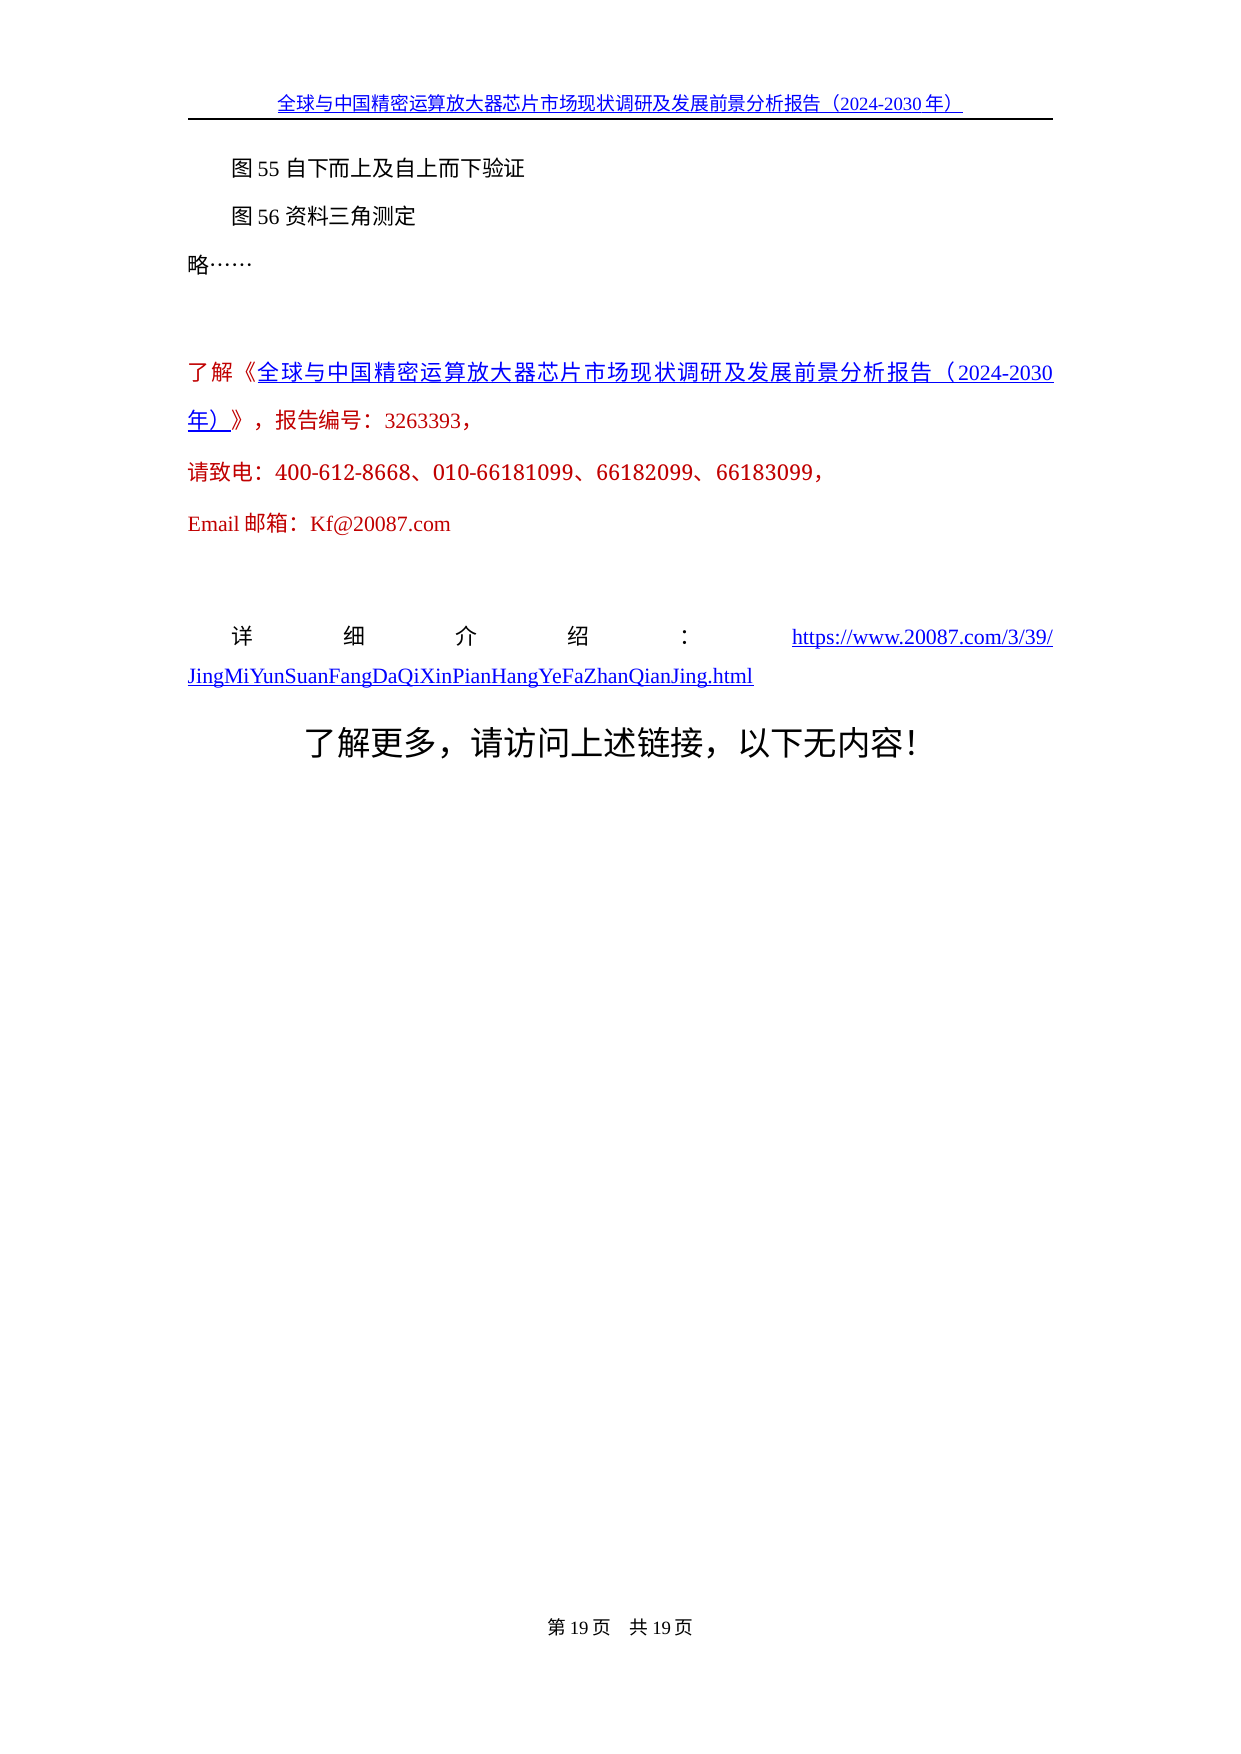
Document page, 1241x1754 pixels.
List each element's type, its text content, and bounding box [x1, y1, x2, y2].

text 了解《全球与中国精密运算放大器芯片市场现状调研及发展前景分析报告（2024-2030年）》，报告编号：3263393， [187, 354, 1053, 435]
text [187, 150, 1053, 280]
text Email邮箱：Kf@20087.com [187, 506, 1053, 538]
text 请致电：400-612-8668、010-66181099、66182099、66183099， [187, 454, 1053, 487]
text 详细介绍：https://www.20087.com/3/39/JingMiYunSuanFangDaQiXinPianHangYeFaZhanQianJing.html [187, 619, 1053, 692]
title 了解更多，请访问上述链接，以下无内容！ [187, 708, 1053, 773]
